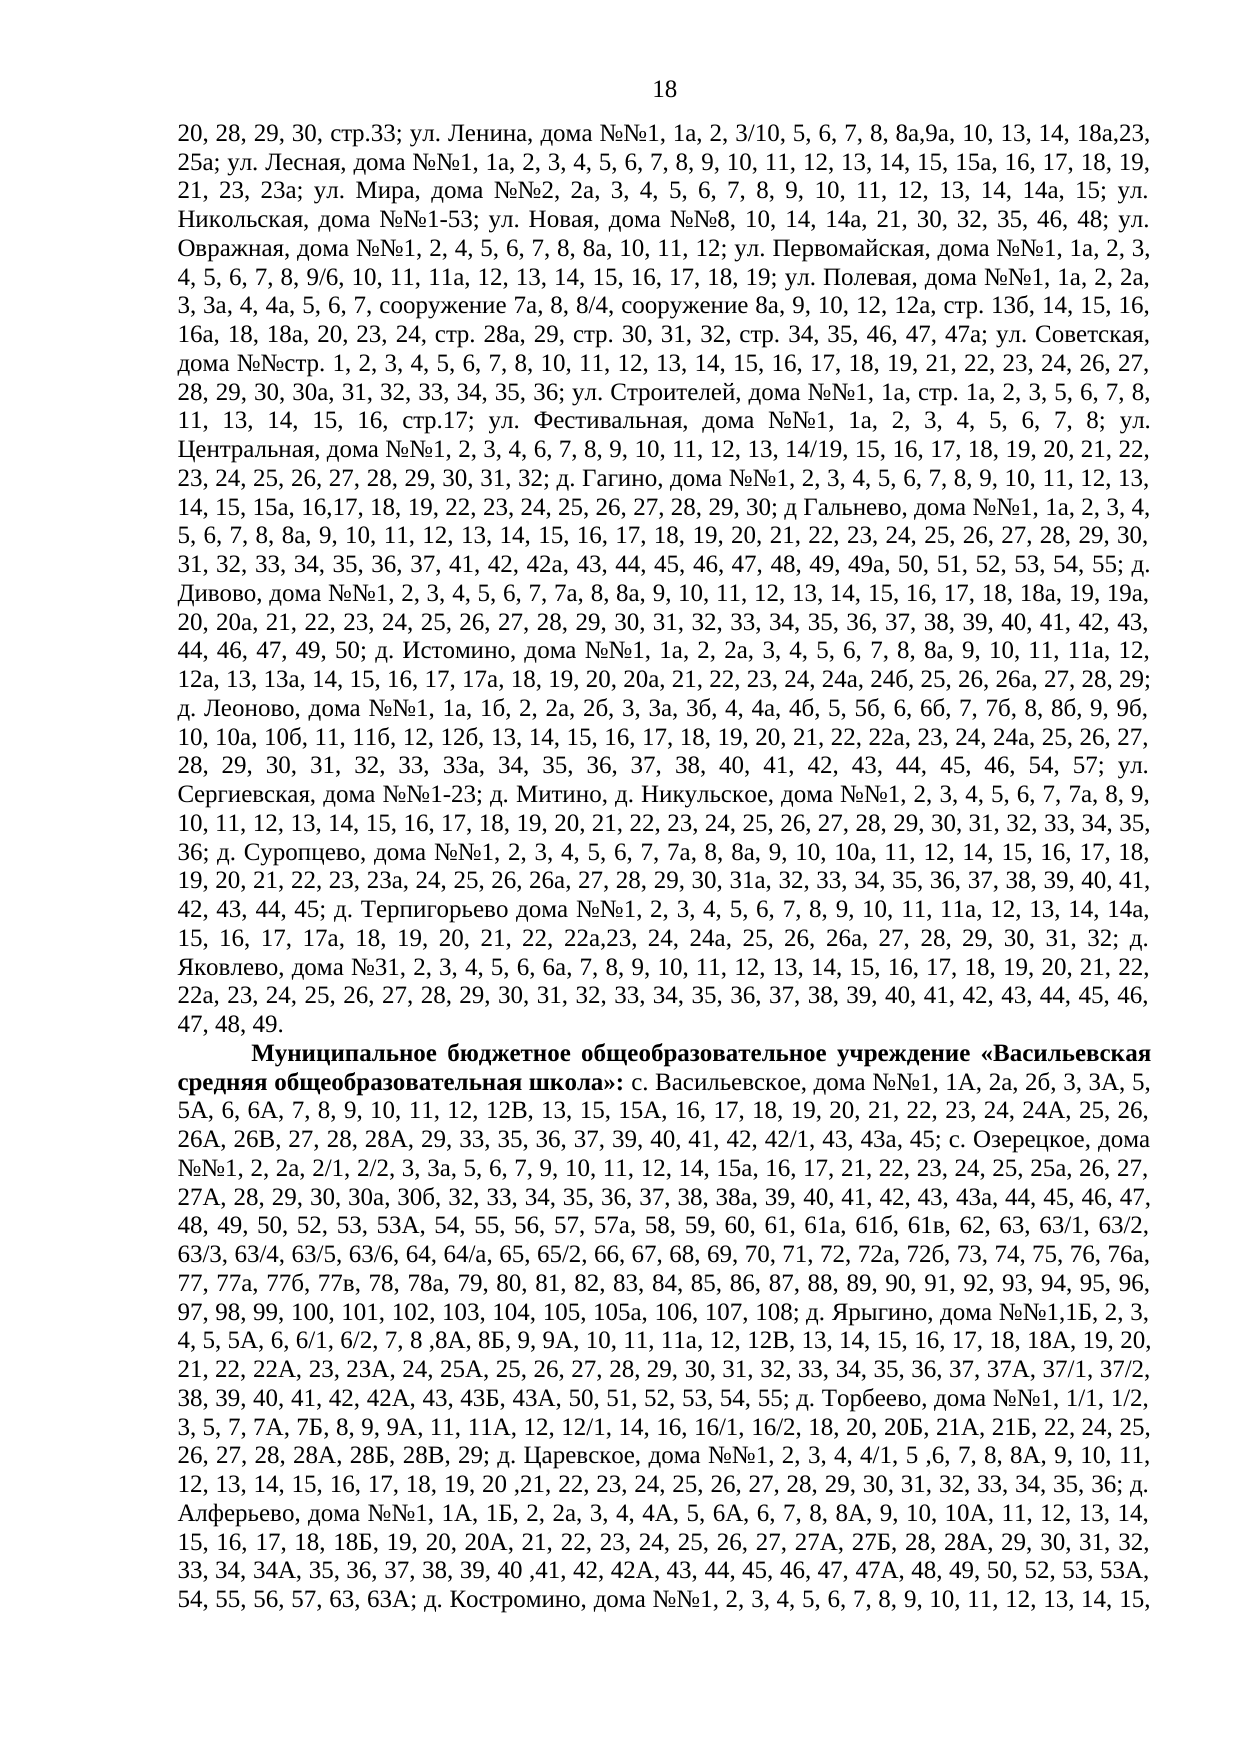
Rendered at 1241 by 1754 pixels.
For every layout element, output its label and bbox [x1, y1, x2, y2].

text [177, 118, 1152, 1038]
text [177, 1038, 1152, 1613]
